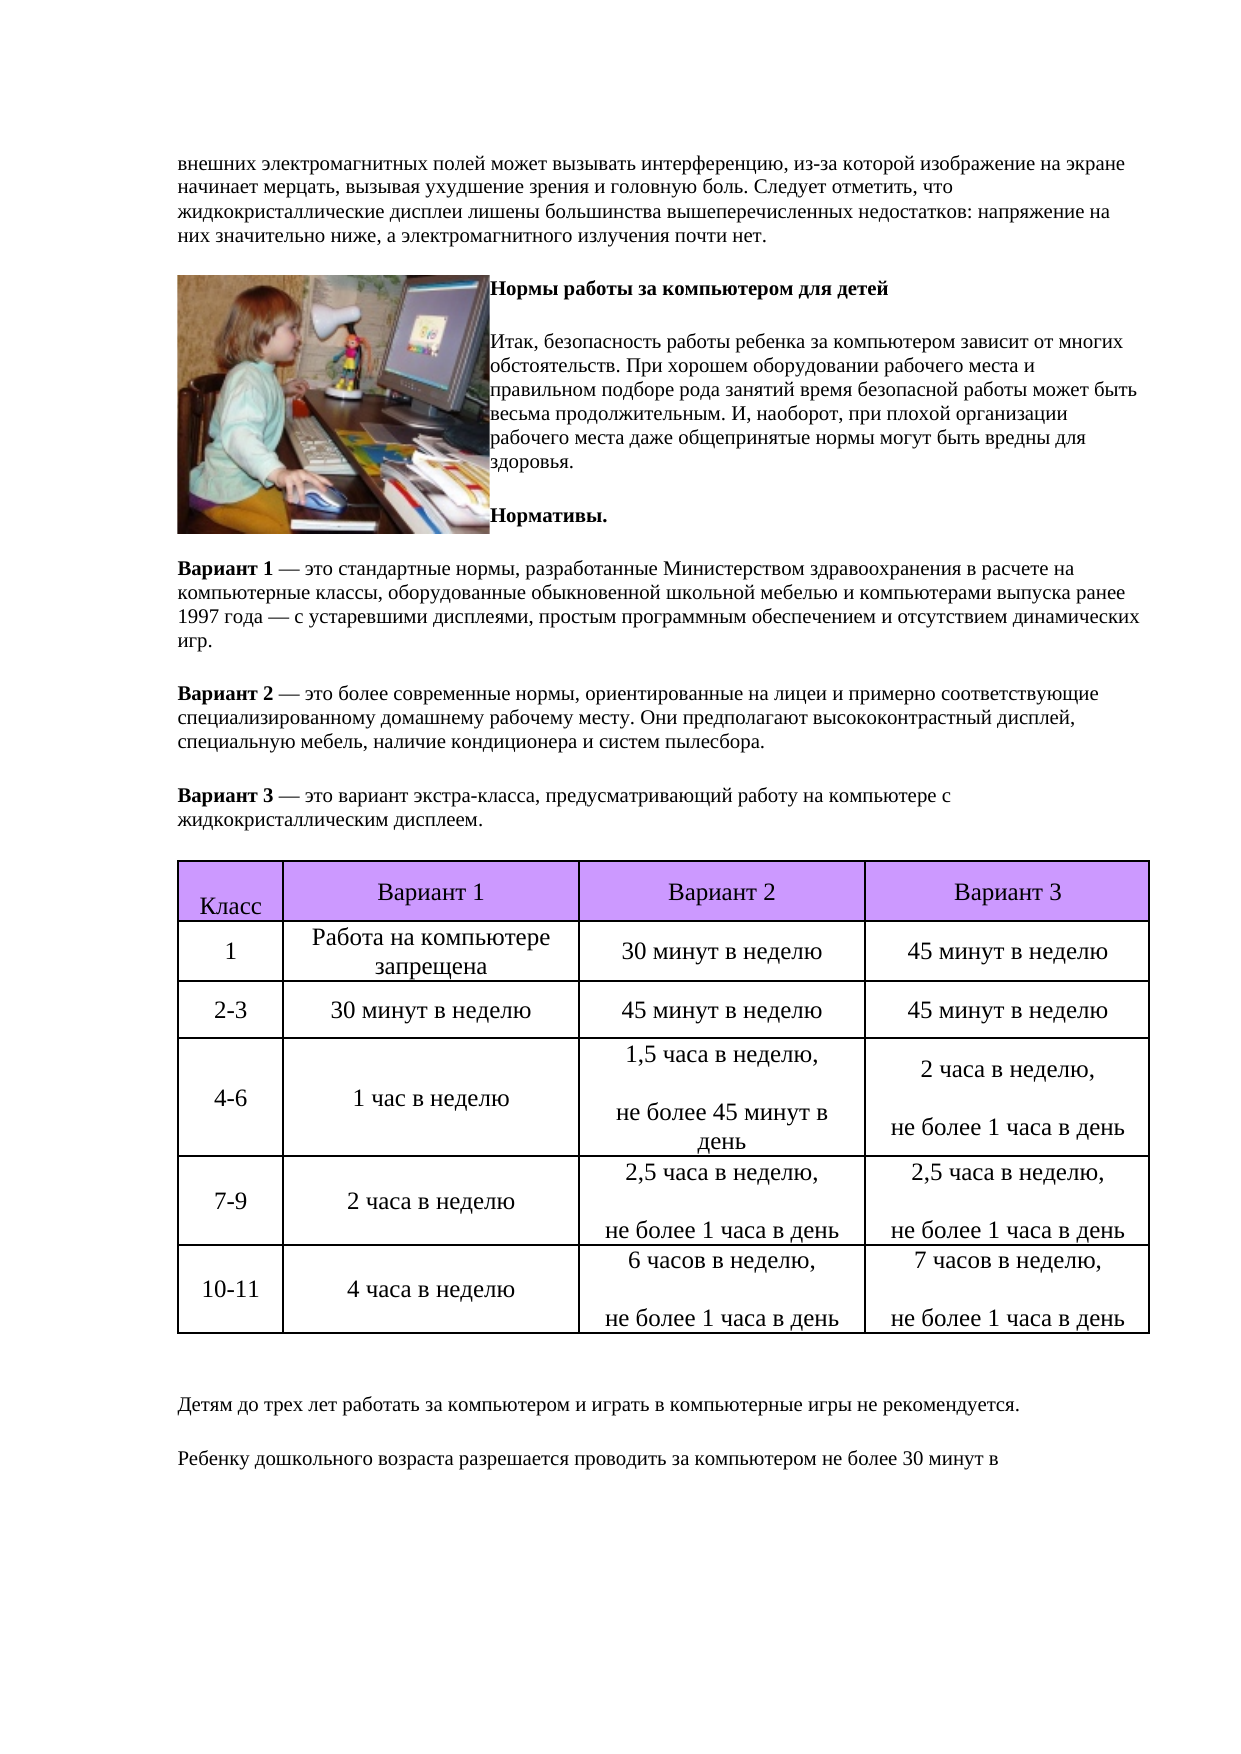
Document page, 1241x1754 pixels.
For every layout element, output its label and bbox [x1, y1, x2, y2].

picture [177, 275, 490, 534]
table_header [174, 118, 1148, 1473]
